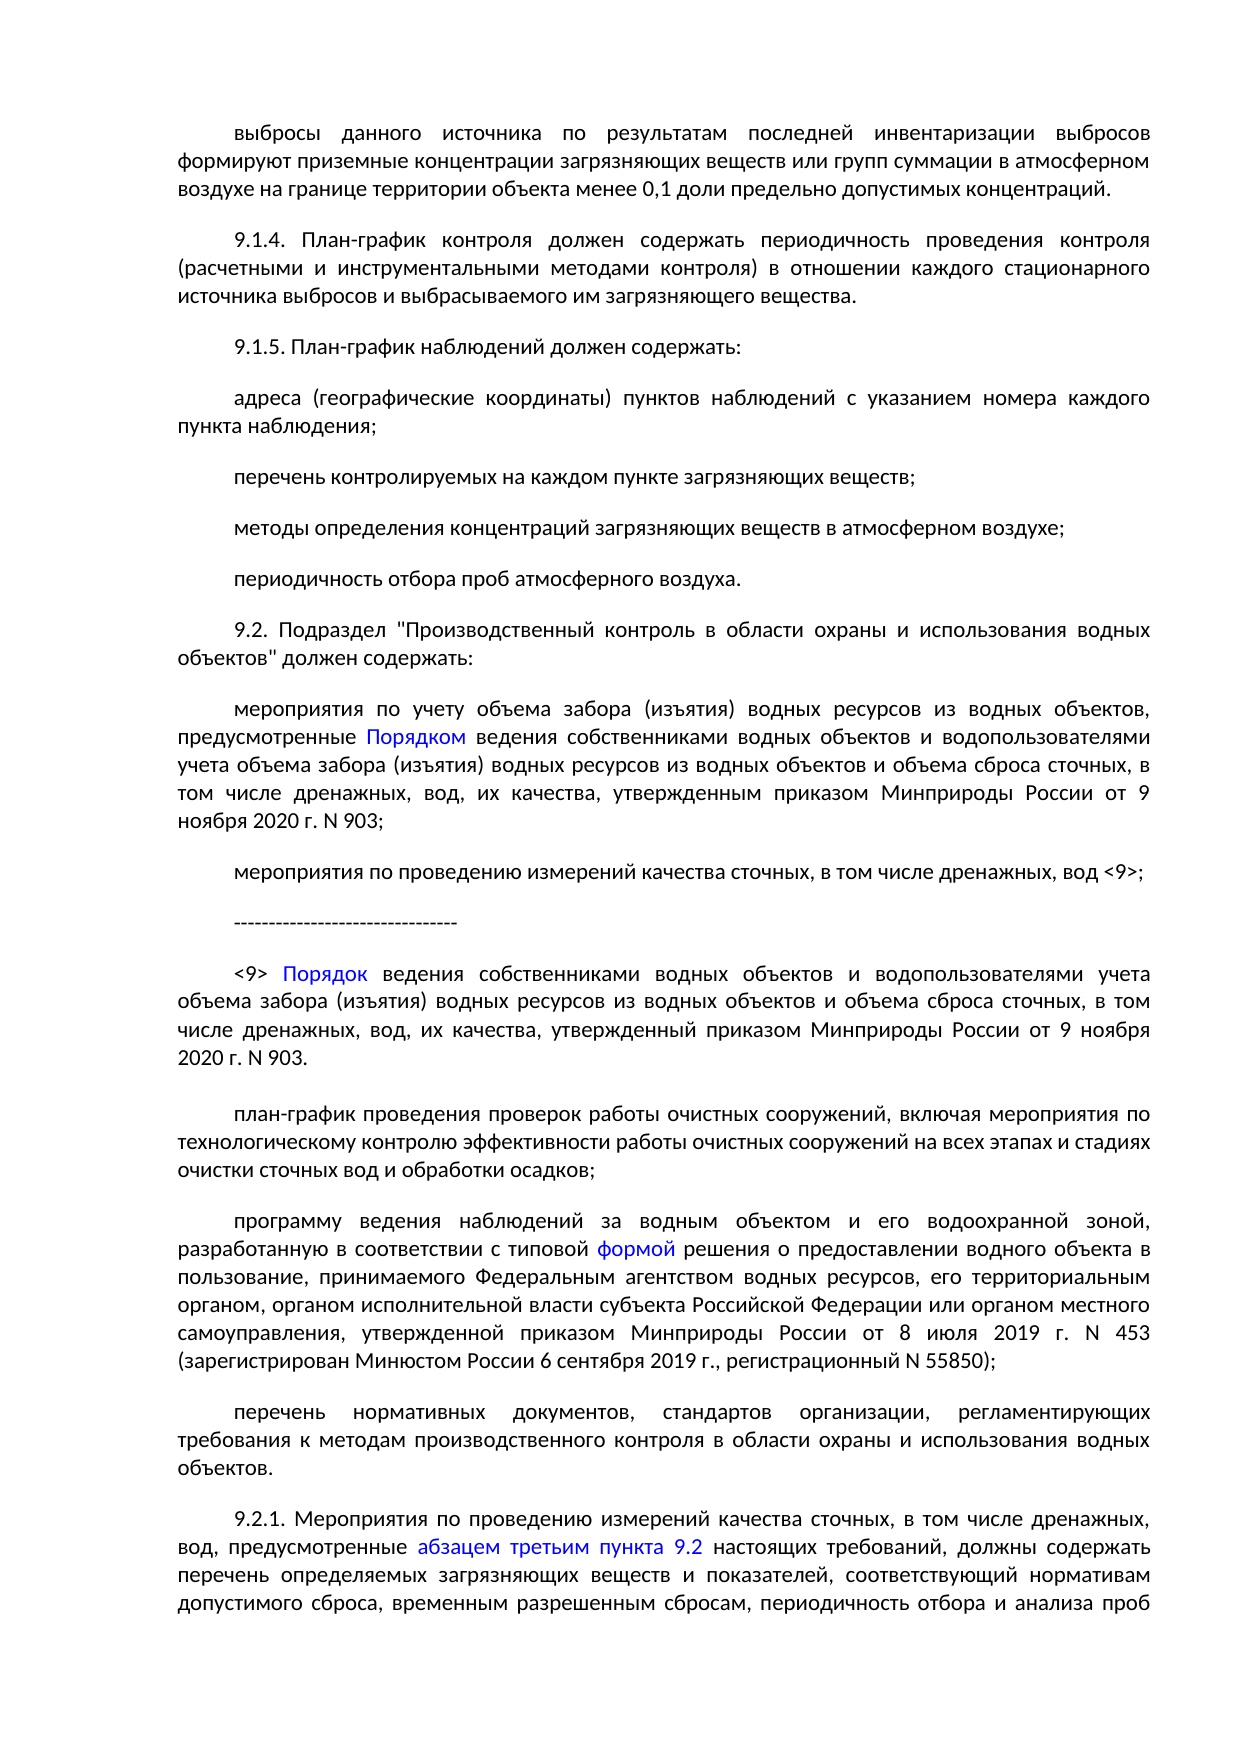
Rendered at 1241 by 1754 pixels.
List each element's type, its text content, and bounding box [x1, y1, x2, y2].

text мероприятия по проведению измерений качества сточных, в том числе дренажных, вод <9>; [177, 857, 1152, 885]
text адреса (географические координаты) пунктов наблюдений с указанием номера каждого пункта наблюдения; [177, 383, 1152, 439]
text 9.1.5. План-график наблюдений должен содержать: [177, 332, 1152, 360]
text периодичность отбора проб атмосферного воздуха. [177, 564, 1152, 592]
text методы определения концентраций загрязняющих веществ в атмосферном воздухе; [177, 513, 1152, 541]
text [177, 1504, 1152, 1616]
text 9.1.4. План-график контроля должен содержать периодичность проведения контроля (расчетными и инструментальными методами контроля) в отношении каждого стационарного источника выбросов и выбрасываемого им загрязняющего вещества. [177, 225, 1152, 309]
text -------------------------------- [177, 908, 1152, 936]
text перечень нормативных документов, стандартов организации, регламентирующих требования к методам производственного контроля в области охраны и использования водных объектов. [177, 1397, 1152, 1481]
text план-график проведения проверок работы очистных сооружений, включая мероприятия по технологическому контролю эффективности работы очистных сооружений на всех этапах и стадиях очистки сточных вод и обработки осадков; [177, 1099, 1152, 1183]
text программу ведения наблюдений за водным объектом и его водоохранной зоной, разработанную в соответствии с типовой формой решения о предоставлении водного объекта в пользование, принимаемого Федеральным агентством водных ресурсов, его территориальным органом, органом исполнительной власти субъекта Российской Федерации или органом местного самоуправления, утвержденной приказом Минприроды России от 8 июля 2019 г. N 453 (зарегистрирован Минюстом России 6 сентября 2019 г., регистрационный N 55850); [177, 1206, 1152, 1374]
text перечень контролируемых на каждом пункте загрязняющих веществ; [177, 462, 1152, 490]
text 9.2. Подраздел "Производственный контроль в области охраны и использования водных объектов" должен содержать: [177, 615, 1152, 671]
text <9> Порядок ведения собственниками водных объектов и водопользователями учета объема забора (изъятия) водных ресурсов из водных объектов и объема сброса сточных, в том числе дренажных, вод, их качества, утвержденный приказом Минприроды России от 9 ноября 2020 г. N 903. [177, 959, 1152, 1071]
text мероприятия по учету объема забора (изъятия) водных ресурсов из водных объектов, предусмотренные Порядком ведения собственниками водных объектов и водопользователями учета объема забора (изъятия) водных ресурсов из водных объектов и объема сброса сточных, в том числе дренажных, вод, их качества, утвержденным приказом Минприроды России от 9 ноября 2020 г. N 903; [177, 694, 1152, 834]
text выбросы данного источника по результатам последней инвентаризации выбросов формируют приземные концентрации загрязняющих веществ или групп суммации в атмосферном воздухе на границе территории объекта менее 0,1 доли предельно допустимых концентраций. [177, 118, 1152, 202]
